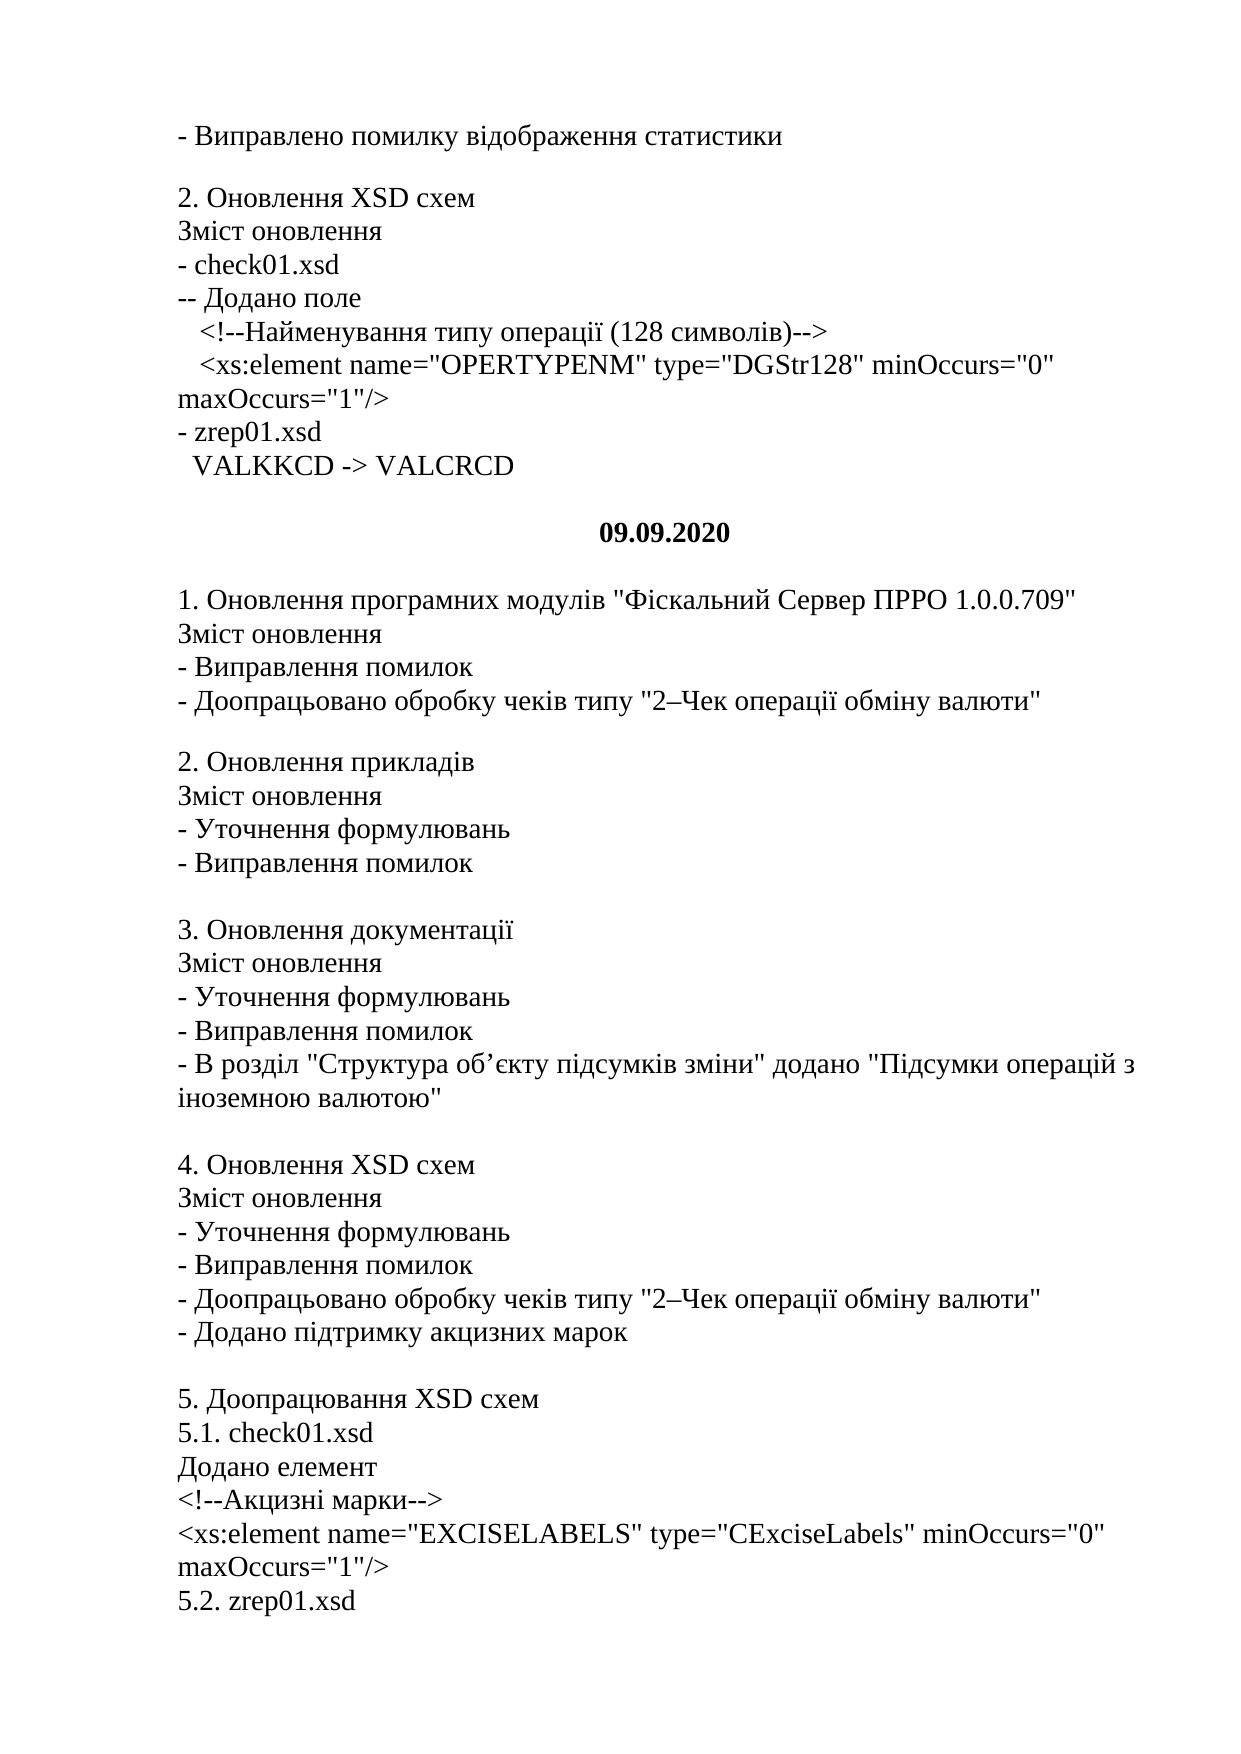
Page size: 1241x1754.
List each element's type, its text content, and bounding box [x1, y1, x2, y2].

text 09.09.2020 [177, 515, 1152, 549]
text 2. Оновлення XSD схем Зміст оновлення - check01.xsd -- Додано поле <!--Найменування типу операції (128 символів)--> <xs:element name="OPERTYPENM" type="DGStr128" minOccurs="0" maxOccurs="1"/> - zrep01.xsd VALKKCD -> VALCRCD [177, 180, 1152, 482]
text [177, 744, 1152, 1616]
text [177, 118, 1152, 180]
text 1. Оновлення програмних модулів "Фіскальний Сервер ПРРО 1.0.0.709" Зміст оновлення - Виправлення помилок - Доопрацьовано обробку чеків типу "2–Чек операції обміну валюти" [177, 582, 1152, 744]
